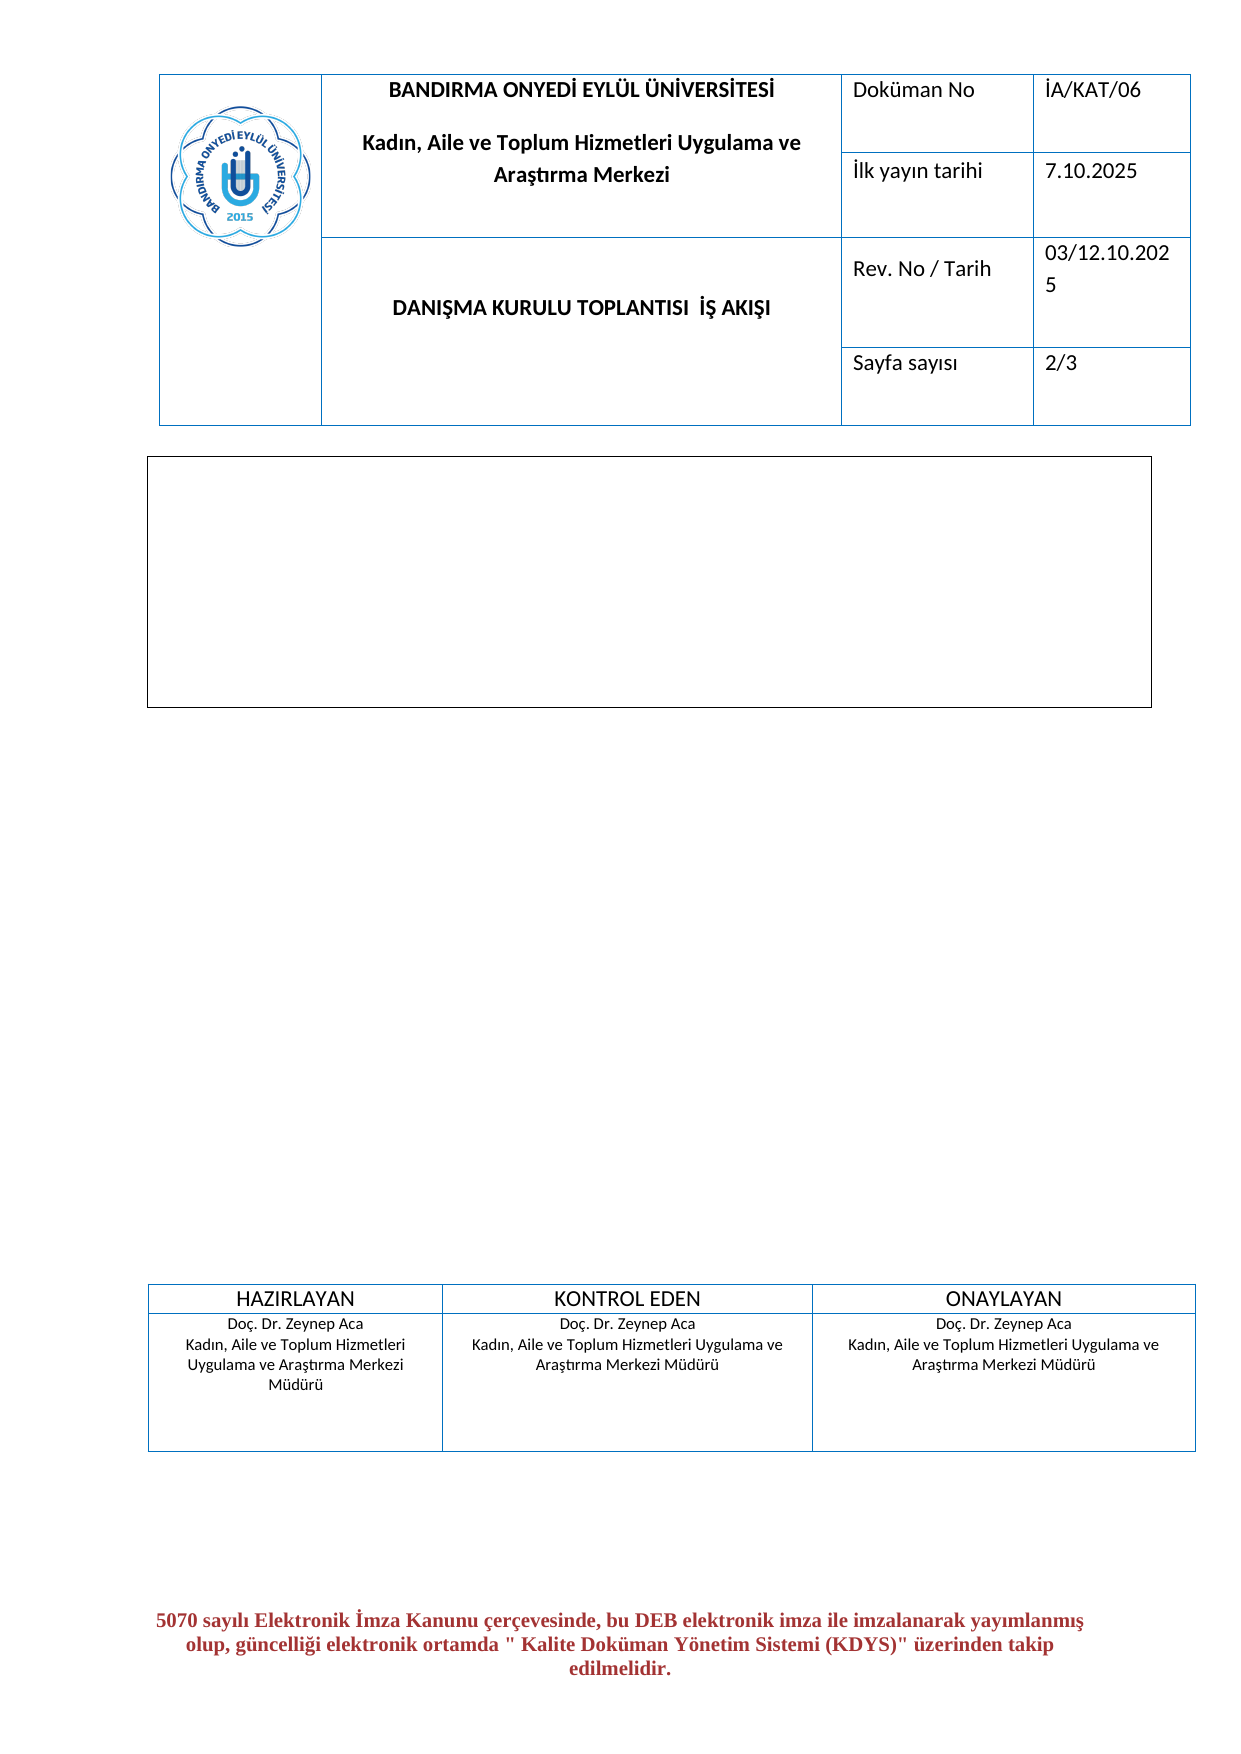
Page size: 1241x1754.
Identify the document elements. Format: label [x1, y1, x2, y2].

table_cell [148, 457, 1151, 707]
picture [170, 106, 311, 247]
